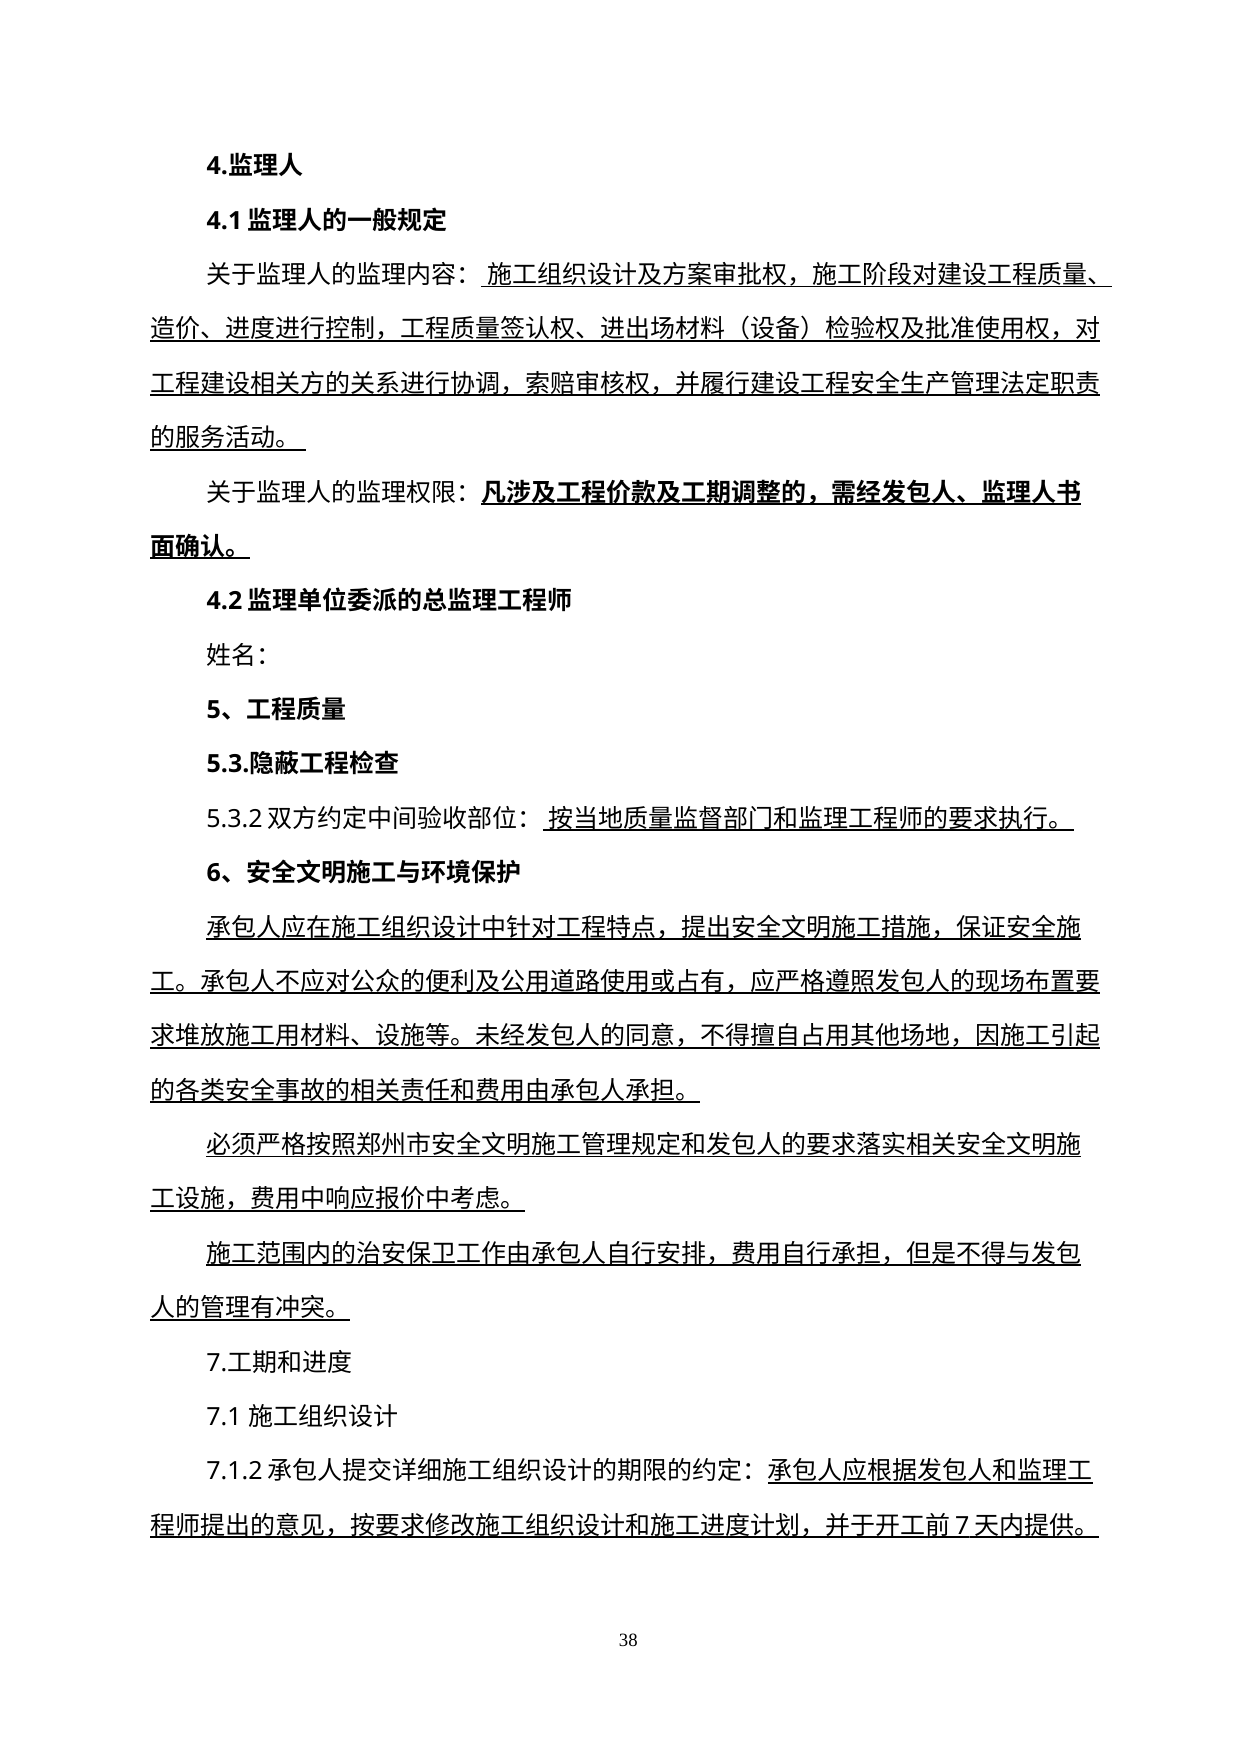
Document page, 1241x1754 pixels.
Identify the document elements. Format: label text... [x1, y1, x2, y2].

text 5.3.2双方约定中间验收部位： 按当地质量监督部门和监理工程师的要求执行。 [150, 798, 1106, 834]
text 施工范围内的治安保卫工作由承包人自行安排，费用自行承担，但是不得与发包人的管理有冲突。 [150, 1233, 1106, 1324]
text 4.2监理单位委派的总监理工程师 [150, 581, 1106, 617]
text 5、工程质量 [150, 689, 1106, 726]
text 7.1.2承包人提交详细施工组织设计的期限的约定：承包人应根据发包人和监理工程师提出的意见，按要求修改施工组织设计和施工进度计划，并于开工前7天内提供。 [150, 1451, 1106, 1541]
text 4.1监理人的一般规定 [150, 200, 1106, 236]
text 6、安全文明施工与环境保护 [150, 853, 1106, 889]
text 承包人应在施工组织设计中针对工程特点，提出安全文明施工措施，保证安全施工。承包人不应对公众的便利及公用道路使用或占有，应严格遵照发包人的现场布置要求堆放施工用材料、设施等。未经发包人的同意，不得擅自占用其他场地，因施工引起的各类安全事故的相关责任和费用由承包人承担。 [150, 907, 1106, 1106]
text 7.1 施工组织设计 [150, 1396, 1106, 1433]
text 关于监理人的监理权限：凡涉及工程价款及工期调整的，需经发包人、监理人书面确认。 [150, 472, 1106, 563]
text 4.监理人 [150, 146, 1106, 182]
text 姓名： [150, 635, 1106, 671]
text 关于监理人的监理内容： 施工组织设计及方案审批权，施工阶段对建设工程质量、造价、进度进行控制，工程质量签认权、进出场材料（设备）检验权及批准使用权，对工程建设相关方的关系进行协调，索赔审核权，并履行建设工程安全生产管理法定职责的服务活动。 [150, 254, 1106, 454]
text 7.工期和进度 [150, 1342, 1106, 1378]
text 必须严格按照郑州市安全文明施工管理规定和发包人的要求落实相关安全文明施工设施，费用中响应报价中考虑。 [150, 1124, 1106, 1215]
text 5.3.隐蔽工程检查 [150, 744, 1106, 780]
